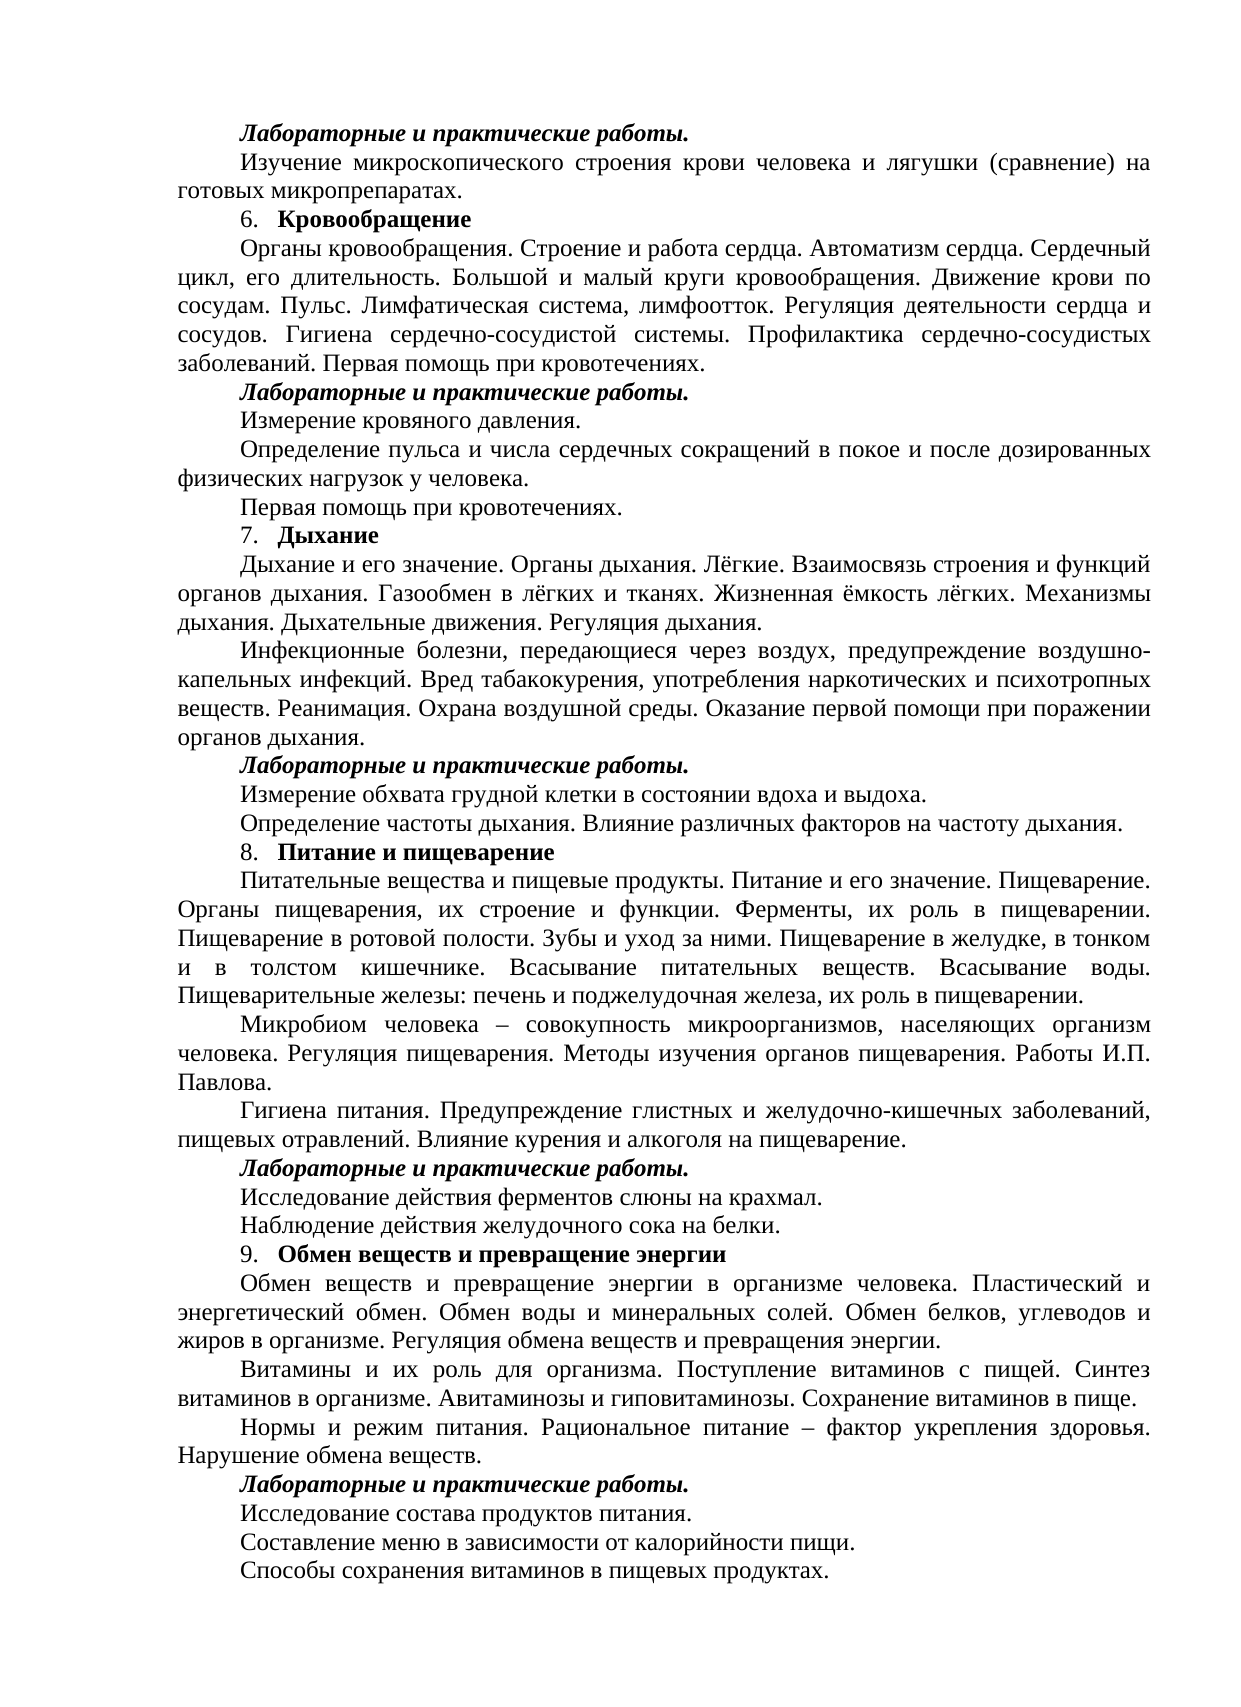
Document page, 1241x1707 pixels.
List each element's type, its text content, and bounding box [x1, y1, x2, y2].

text Определение пульса и числа сердечных сокращений в покое и после дозированных физических нагрузок у человека. [177, 434, 1152, 492]
list Питание и пищеварение [240, 837, 1152, 866]
text Лабораторные и практические работы. [177, 1469, 1152, 1498]
text Обмен веществ и превращение энергии в организме человека. Пластический и энергетический обмен. Обмен воды и минеральных солей. Обмен белков, углеводов и жиров в организме. Регуляция обмена веществ и превращения энергии. [177, 1268, 1152, 1354]
text Лабораторные и практические работы. [177, 377, 1152, 406]
list Обмен веществ и превращение энергии [240, 1239, 1152, 1268]
text Органы кровообращения. Строение и работа сердца. Автоматизм сердца. Сердечный цикл, его длительность. Большой и малый круги кровообращения. Движение крови по сосудам. Пульс. Лимфатическая система, лимфоотток. Регуляция деятельности сердца и сосудов. Гигиена сердечно-сосудистой системы. Профилактика сердечно-сосудистых заболеваний. Первая помощь при кровотечениях. [177, 233, 1152, 377]
text Инфекционные болезни, передающиеся через воздух, предупреждение воздушно-капельных инфекций. Вред табакокурения, употребления наркотических и психотропных веществ. Реанимация. Охрана воздушной среды. Оказание первой помощи при поражении органов дыхания. [177, 636, 1152, 751]
text Лабораторные и практические работы. [177, 118, 1152, 147]
text Лабораторные и практические работы. [177, 1153, 1152, 1182]
text Исследование действия ферментов слюны на крахмал. [177, 1182, 1152, 1211]
list Кровообращение [240, 204, 1152, 233]
text Изучение микроскопического строения крови человека и лягушки (сравнение) на готовых микропрепаратах. [177, 147, 1152, 204]
text Питательные вещества и пищевые продукты. Питание и его значение. Пищеварение. Органы пищеварения, их строение и функции. Ферменты, их роль в пищеварении. Пищеварение в ротовой полости. Зубы и уход за ними. Пищеварение в желудке, в тонком и в толстом кишечнике. Всасывание питательных веществ. Всасывание воды. Пищеварительные железы: печень и поджелудочная железа, их роль в пищеварении. [177, 866, 1152, 1009]
list Дыхание [240, 521, 1152, 549]
text Определение частоты дыхания. Влияние различных факторов на частоту дыхания. [177, 808, 1152, 837]
text Лабораторные и практические работы. [177, 751, 1152, 779]
text Измерение кровяного давления. [177, 406, 1152, 434]
text Составление меню в зависимости от калорийности пищи. [177, 1527, 1152, 1556]
text Микробиом человека – совокупность микроорганизмов, населяющих организм человека. Регуляция пищеварения. Методы изучения органов пищеварения. Работы И.П. Павлова. [177, 1009, 1152, 1096]
text Исследование состава продуктов питания. [177, 1498, 1152, 1527]
text Нормы и режим питания. Рациональное питание – фактор укрепления здоровья. Нарушение обмена веществ. [177, 1412, 1152, 1469]
text Первая помощь при кровотечениях. [177, 492, 1152, 521]
text Наблюдение действия желудочного сока на белки. [177, 1211, 1152, 1239]
text Гигиена питания. Предупреждение глистных и желудочно-кишечных заболеваний, пищевых отравлений. Влияние курения и алкоголя на пищеварение. [177, 1096, 1152, 1153]
text Способы сохранения витаминов в пищевых продуктах. [177, 1556, 1152, 1584]
text Дыхание и его значение. Органы дыхания. Лёгкие. Взаимосвязь строения и функций органов дыхания. Газообмен в лёгких и тканях. Жизненная ёмкость лёгких. Механизмы дыхания. Дыхательные движения. Регуляция дыхания. [177, 549, 1152, 636]
text Измерение обхвата грудной клетки в состоянии вдоха и выдоха. [177, 779, 1152, 808]
text Витамины и их роль для организма. Поступление витаминов с пищей. Синтез витаминов в организме. Авитаминозы и гиповитаминозы. Сохранение витаминов в пище. [177, 1354, 1152, 1412]
